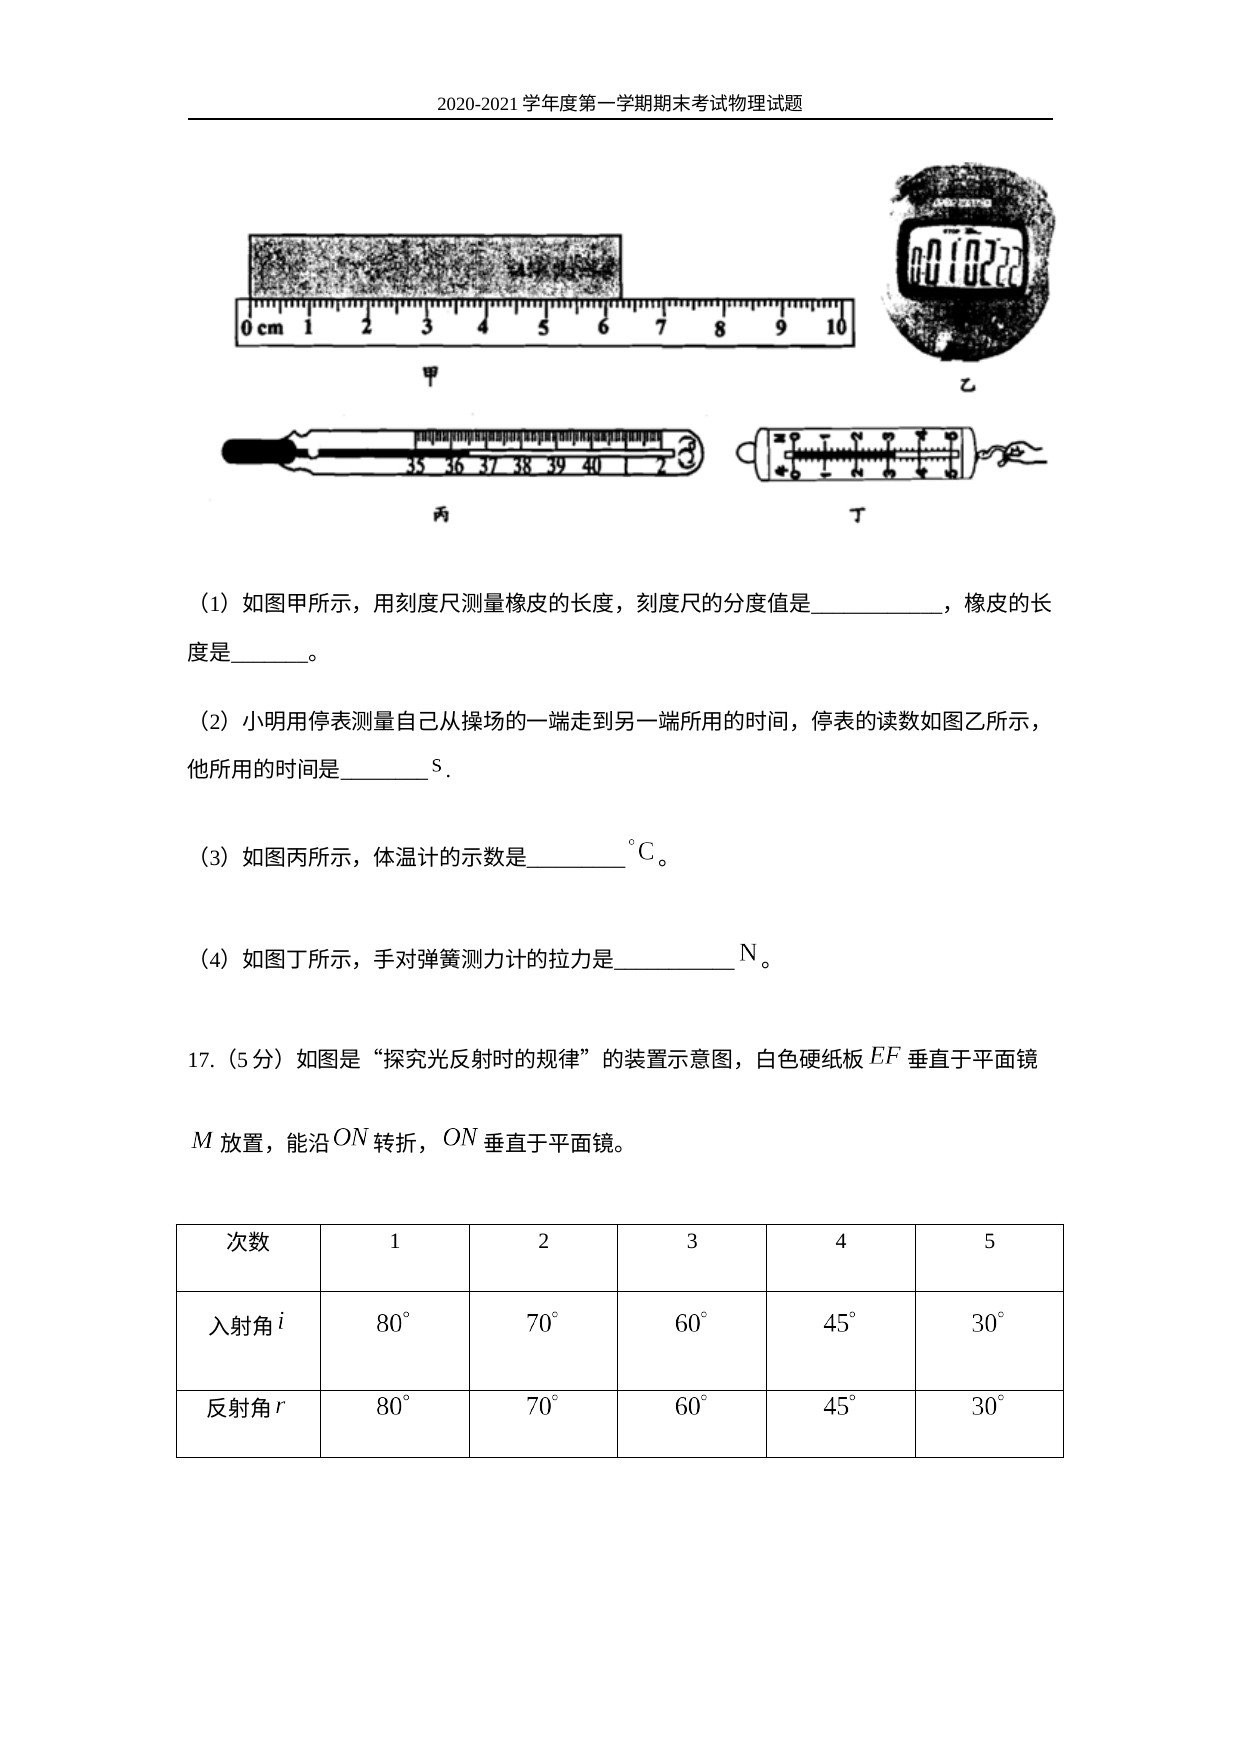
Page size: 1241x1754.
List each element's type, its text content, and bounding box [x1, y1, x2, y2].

text （4）如图丁所示，手对弹簧测力计的拉力是___________。 [187, 923, 1053, 988]
table_cell [321, 1292, 469, 1390]
table_cell [470, 1292, 617, 1390]
table_header 3 [618, 1225, 766, 1291]
table_cell [916, 1391, 1063, 1457]
table_cell [767, 1391, 915, 1457]
table_cell [916, 1292, 1063, 1390]
text （3）如图丙所示，体温计的示数是_________。 [187, 821, 1053, 886]
table_cell [618, 1391, 766, 1457]
table_header 次数 [177, 1225, 320, 1291]
table_cell [321, 1391, 469, 1457]
picture [187, 162, 1088, 535]
table_header 4 [767, 1225, 915, 1291]
table_header 1 [321, 1225, 469, 1291]
table_cell [470, 1391, 617, 1457]
table_cell [618, 1292, 766, 1390]
text 17.（5分）如图是“探究光反射时的规律”的装置示意图，白色硬纸板垂直于平面镜放置，能沿转折，垂直于平面镜。 [187, 1024, 1053, 1187]
table_header 5 [916, 1225, 1063, 1291]
table_header 2 [470, 1225, 617, 1291]
text （2）小明用停表测量自己从操场的一端走到另一端所用的时间，停表的读数如图乙所示，他所用的时间是________. [187, 703, 1053, 784]
table_cell 入射角 [177, 1292, 320, 1390]
text （1）如图甲所示，用刻度尺测量橡皮的长度，刻度尺的分度值是____________，橡皮的长度是_______。 [187, 585, 1053, 667]
table_cell [767, 1292, 915, 1390]
table_cell 反射角 [177, 1391, 320, 1457]
